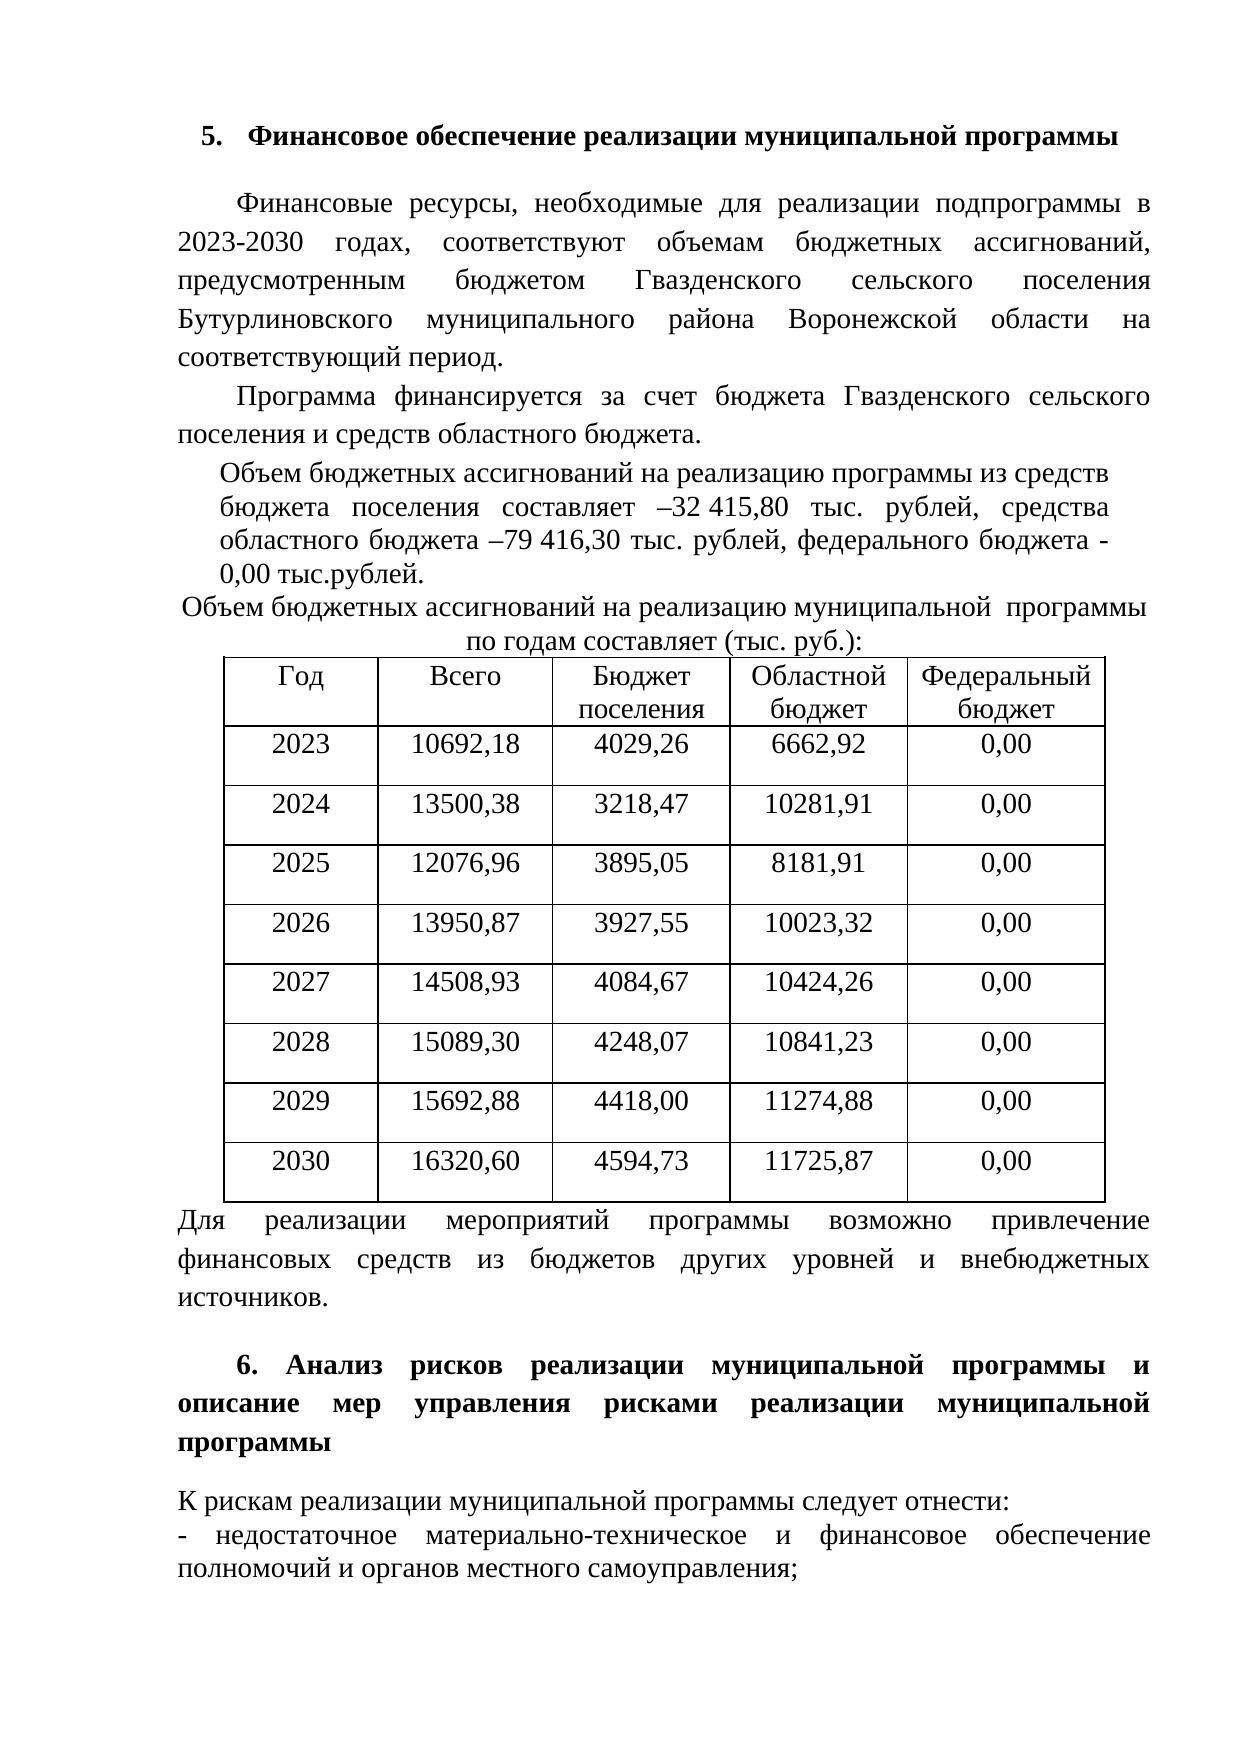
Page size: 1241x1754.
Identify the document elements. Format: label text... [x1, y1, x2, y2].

table_cell 15089,30 [379, 1024, 552, 1082]
table_cell 4248,07 [553, 1024, 729, 1082]
table_cell 4029,26 [553, 727, 729, 784]
table_cell 0,00 [908, 786, 1104, 844]
table_cell 10424,26 [731, 965, 907, 1022]
text К рискам реализации муниципальной программы следует отнести: [177, 1483, 1152, 1517]
table_cell 3895,05 [553, 846, 729, 903]
table_cell 10692,18 [379, 727, 552, 784]
table_cell 2028 [225, 1024, 377, 1082]
table_cell 2030 [225, 1143, 377, 1201]
table_cell 2027 [225, 965, 377, 1022]
table_cell 10281,91 [731, 786, 907, 844]
table_header Год [225, 658, 377, 725]
table_cell 6662,92 [731, 727, 907, 784]
table_cell 10023,32 [731, 905, 907, 963]
table_cell 3927,55 [553, 905, 729, 963]
table_cell 10841,23 [731, 1024, 907, 1082]
table_cell 11725,87 [731, 1143, 907, 1201]
table_cell 3218,47 [553, 786, 729, 844]
table_cell 2029 [225, 1084, 377, 1141]
list Финансовое обеспечение реализации муниципальной программы [168, 118, 1152, 152]
table_cell 2024 [225, 786, 377, 844]
table_cell 14508,93 [379, 965, 552, 1022]
table_cell 0,00 [908, 965, 1104, 1022]
table_cell 2025 [225, 846, 377, 903]
text - недостаточное материально-техническое и финансовое обеспечение полномочий и органов местного самоуправления; [177, 1517, 1152, 1584]
table_cell 0,00 [908, 1084, 1104, 1141]
table_cell 13500,38 [379, 786, 552, 844]
text Объем бюджетных ассигнований на реализацию программы из средств бюджета поселения составляет –32 415,80 тыс. рублей, средства областного бюджета –79 416,30 тыс. рублей, федерального бюджета - 0,00 тыс.рублей. [219, 455, 1109, 589]
table_cell 13950,87 [379, 905, 552, 963]
text Финансовые ресурсы, необходимые для реализации подпрограммы в 2023-2030 годах, соответствуют объемам бюджетных ассигнований, предусмотренным бюджетом Гвазденского сельского поселения Бутурлиновского муниципального района Воронежской области на соответствующий период. [177, 185, 1152, 373]
table_cell 0,00 [908, 1024, 1104, 1082]
table_cell 4084,67 [553, 965, 729, 1022]
text 6. Анализ рисков реализации муниципальной программы и описание мер управления рисками реализации муниципальной программы [177, 1347, 1151, 1458]
table_header Всего [379, 658, 552, 725]
table_cell 2023 [225, 727, 377, 784]
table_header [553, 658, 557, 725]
text Программа финансируется за счет бюджета Гвазденского сельского поселения и средств областного бюджета. [177, 378, 1152, 450]
table_cell 15692,88 [379, 1084, 552, 1141]
text Объем бюджетных ассигнований на реализацию муниципальной программы по годам составляет (тыс. руб.): [177, 488, 1152, 656]
table_cell 0,00 [908, 846, 1104, 903]
table_cell 2026 [225, 905, 377, 963]
table_cell 0,00 [908, 727, 1104, 784]
table_cell 11274,88 [731, 1084, 907, 1141]
table_cell 8181,91 [731, 846, 907, 903]
text Для реализации мероприятий программы возможно привлечение финансовых средств из бюджетов других уровней и внебюджетных источников. [177, 685, 1151, 1313]
table_cell 12076,96 [379, 846, 552, 903]
table_cell 16320,60 [379, 1143, 552, 1201]
table_cell 0,00 [908, 1143, 1104, 1201]
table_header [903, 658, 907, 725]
table_cell 4594,73 [553, 1143, 729, 1201]
table_cell 4418,00 [553, 1084, 729, 1141]
table_cell 0,00 [908, 905, 1104, 963]
